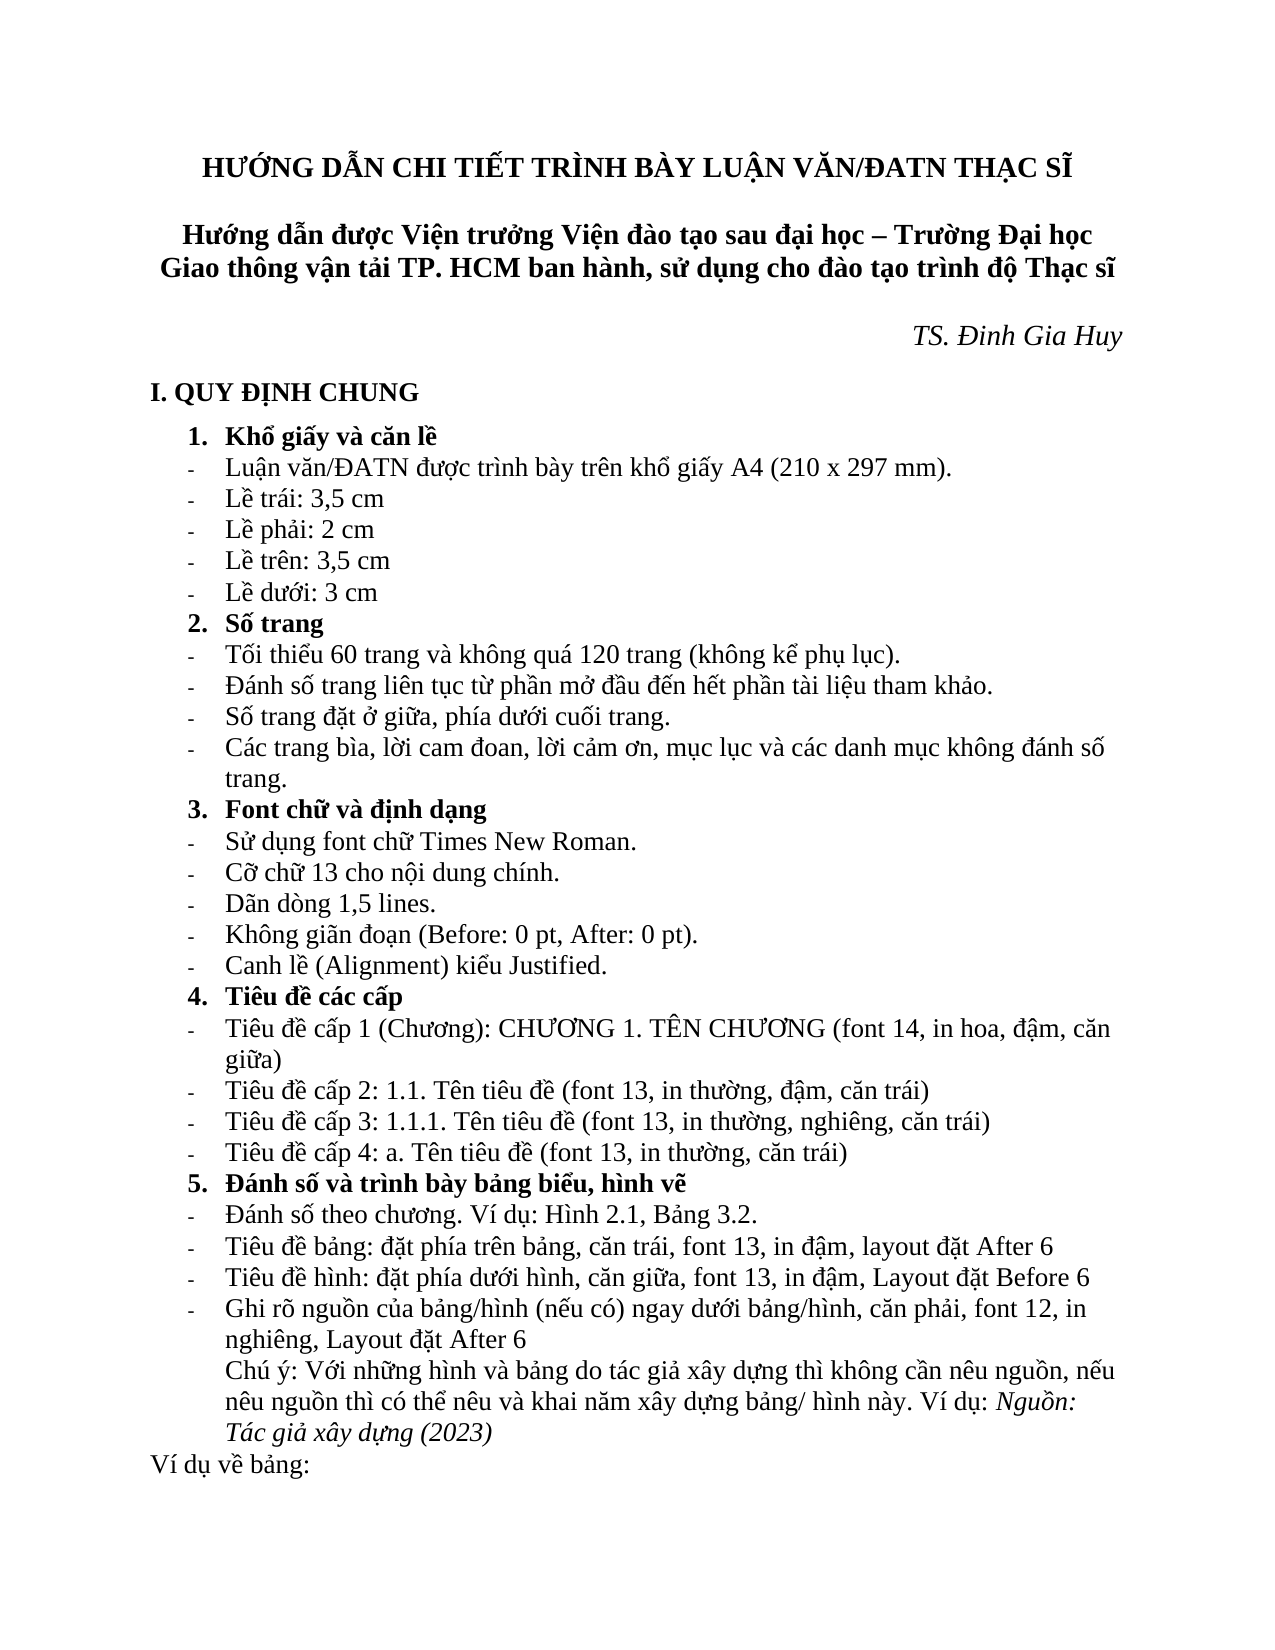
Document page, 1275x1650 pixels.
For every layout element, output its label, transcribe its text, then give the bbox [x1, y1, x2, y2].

list Tiêu đề cấp 1 (Chương): CHƯƠNG 1. TÊN CHƯƠNG (font 14, in hoa, đậm, căn giữa) [187, 1012, 1125, 1074]
list Tiêu đề hình: đặt phía dưới hình, căn giữa, font 13, in đậm, Layout đặt Before 6 [187, 1261, 1125, 1292]
list Cỡ chữ 13 cho nội dung chính. [187, 856, 1125, 887]
list Canh lề (Alignment) kiểu Justified. [187, 949, 1125, 981]
list Lề trên: 3,5 cm [187, 544, 1125, 576]
list Tiêu đề bảng: đặt phía trên bảng, căn trái, font 13, in đậm, layout đặt After 6 [187, 1230, 1125, 1261]
list Các trang bìa, lời cam đoan, lời cảm ơn, mục lục và các danh mục không đánh số trang. [187, 731, 1125, 794]
text I. QUY ĐỊNH CHUNG [150, 376, 1125, 407]
list Không giãn đoạn (Before: 0 pt, After: 0 pt). [187, 918, 1125, 949]
list Đánh số và trình bày bảng biểu, hình vẽ [187, 1167, 1125, 1198]
list Tiêu đề cấp 2: 1.1. Tên tiêu đề (font 13, in thường, đậm, căn trái) [187, 1074, 1125, 1105]
list Font chữ và định dạng [187, 794, 1125, 825]
text HƯỚNG DẪN CHI TIẾT TRÌNH BÀY LUẬN VĂN/ĐATN THẠC SĨ [150, 150, 1125, 183]
text Chú ý: Với những hình và bảng do tác giả xây dựng thì không cần nêu nguồn, nếu nêu nguồn thì có thể nêu và khai năm xây dựng bảng/ hình này. Ví dụ: Nguồn: Tác giả xây dựng (2023) [225, 1354, 1125, 1448]
list Đánh số trang liên tục từ phần mở đầu đến hết phần tài liệu tham khảo. [187, 669, 1125, 700]
text Hướng dẫn được Viện trưởng Viện đào tạo sau đại học – Trường Đại học Giao thông vận tải TP. HCM ban hành, sử dụng cho đào tạo trình độ Thạc sĩ [150, 217, 1125, 284]
text Ví dụ về bảng: [150, 1448, 1125, 1479]
list Đánh số theo chương. Ví dụ: Hình 2.1, Bảng 3.2. [187, 1198, 1125, 1230]
list Lề trái: 3,5 cm [187, 482, 1125, 513]
list Số trang đặt ở giữa, phía dưới cuối trang. [187, 700, 1125, 731]
list Số trang [187, 607, 1125, 638]
list Tiêu đề cấp 3: 1.1.1. Tên tiêu đề (font 13, in thường, nghiêng, căn trái) [187, 1105, 1125, 1136]
list Sử dụng font chữ Times New Roman. [187, 825, 1125, 856]
list Tiêu đề cấp 4: a. Tên tiêu đề (font 13, in thường, căn trái) [187, 1136, 1125, 1167]
list Khổ giấy và căn lề [187, 420, 1125, 451]
list Lề dưới: 3 cm [187, 576, 1125, 607]
list Dãn dòng 1,5 lines. [187, 887, 1125, 918]
list Tối thiểu 60 trang và không quá 120 trang (không kể phụ lục). [187, 638, 1125, 669]
list Lề phải: 2 cm [187, 513, 1125, 544]
list Luận văn/ĐATN được trình bày trên khổ giấy A4 (210 x 297 mm). [187, 451, 1125, 482]
list Ghi rõ nguồn của bảng/hình (nếu có) ngay dưới bảng/hình, căn phải, font 12, in nghiêng, Layout đặt After 6 [187, 1292, 1125, 1354]
list Tiêu đề các cấp [187, 981, 1125, 1012]
text TS. Đinh Gia Huy [150, 318, 1125, 351]
